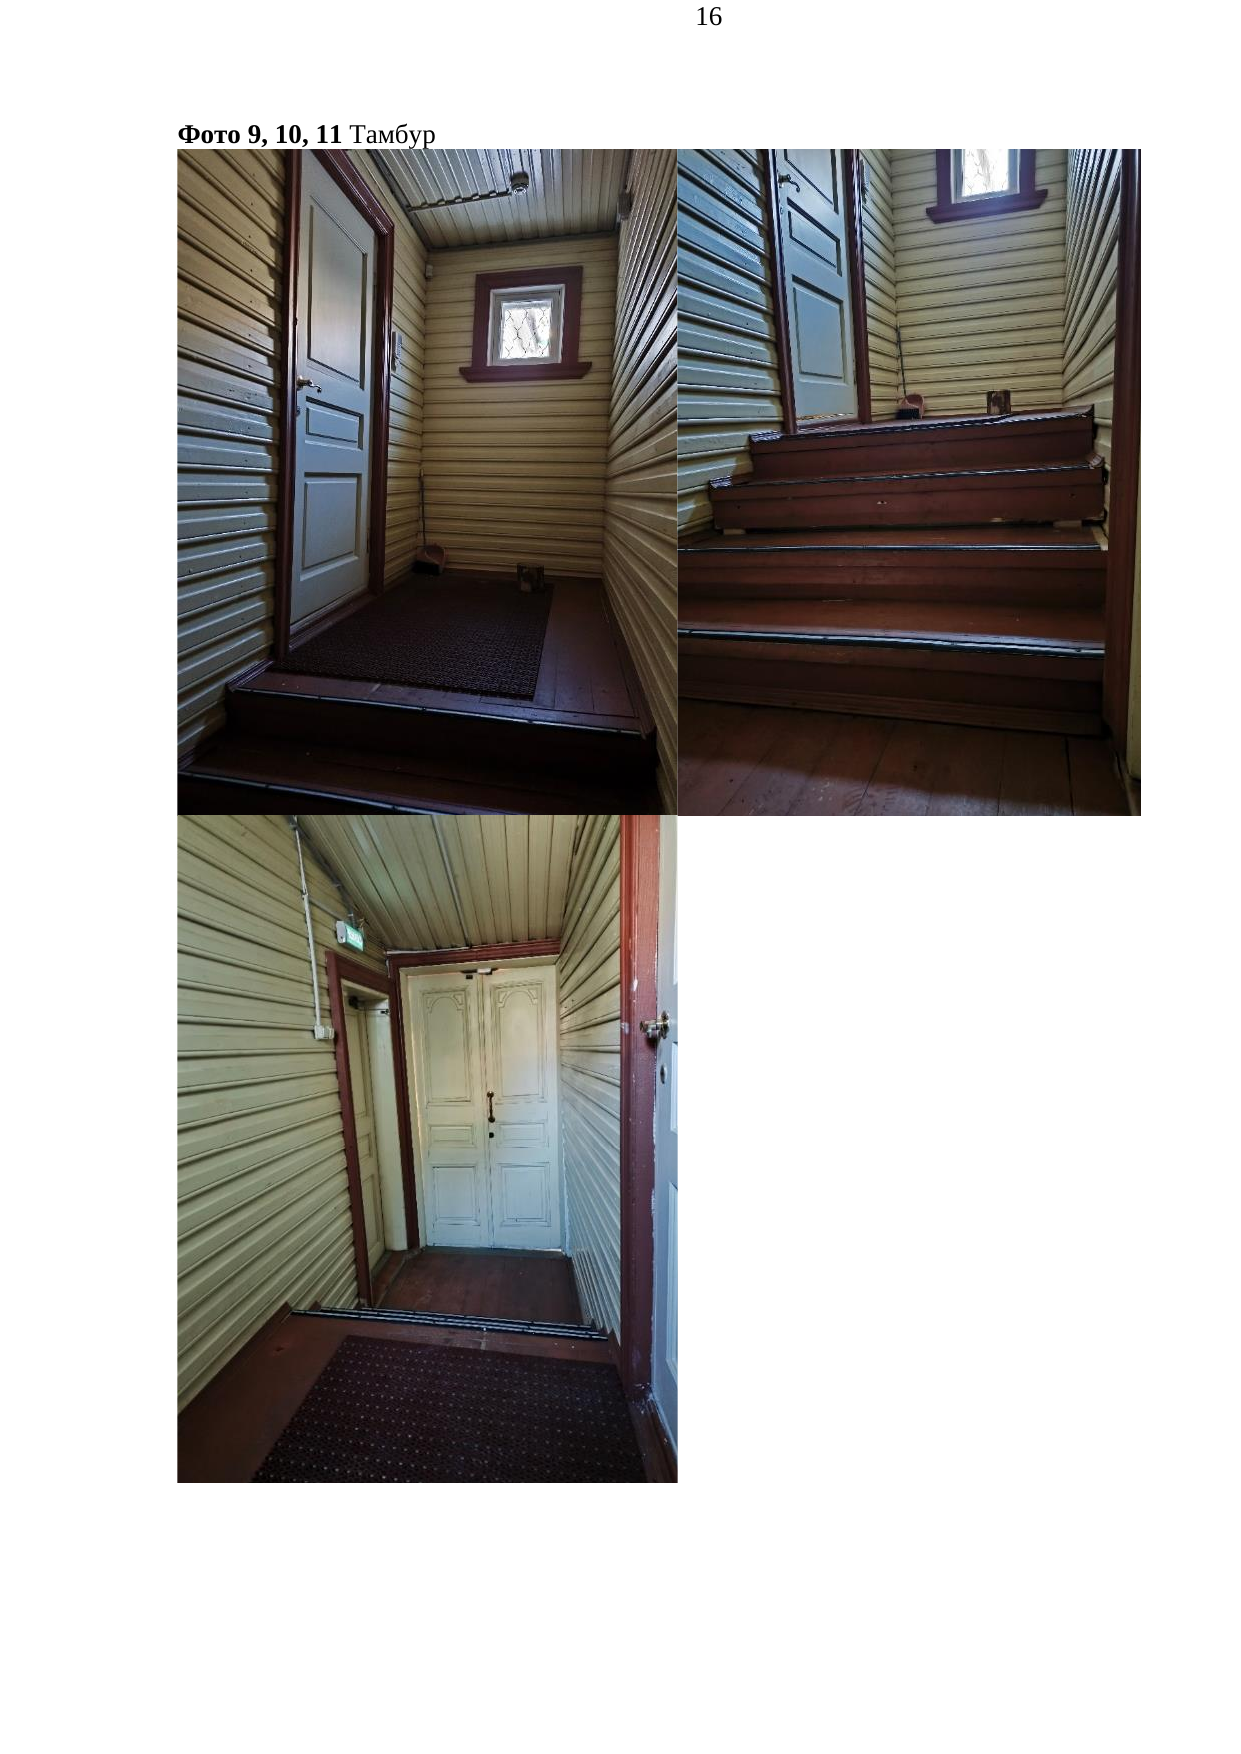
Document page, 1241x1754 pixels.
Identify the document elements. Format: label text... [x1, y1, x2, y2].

text Фото 9, 10, 11 Тамбур [177, 118, 1152, 149]
picture [177, 149, 1141, 1483]
